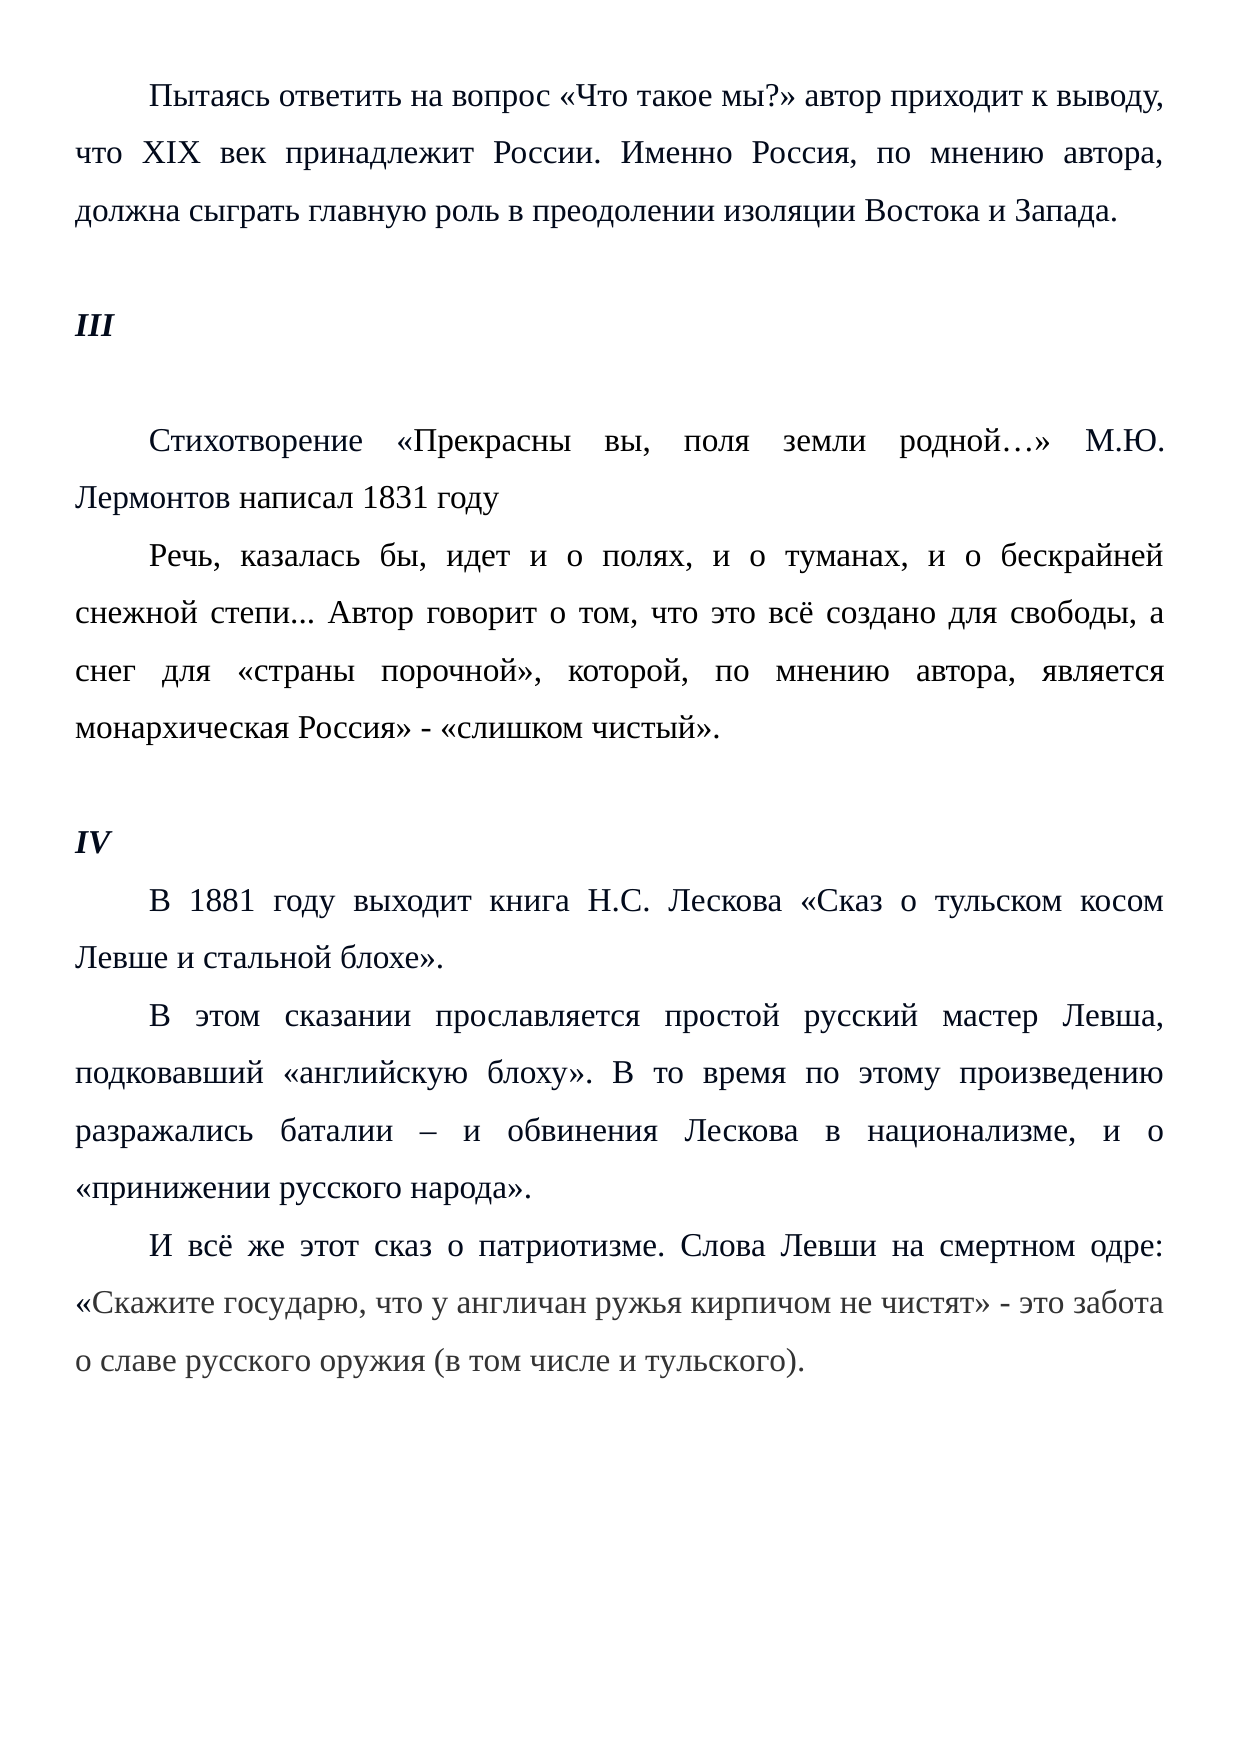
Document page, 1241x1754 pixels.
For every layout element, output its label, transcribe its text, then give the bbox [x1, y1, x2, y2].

text В этом сказании прославляется простой русский мастер Левша, подковавший «английскую блоху». В то время по этому произведению разражались баталии – и обвинения Лескова в национализме, и о «принижении русского народа». [75, 995, 1165, 1206]
text III [75, 305, 1165, 343]
text Пытаясь ответить на вопрос «Что такое мы?» автор приходит к выводу, что XIX век принадлежит России. Именно Россия, по мнению автора, должна сыграть главную роль в преодолении изоляции Востока и Запада. [75, 75, 1165, 228]
text Стихотворение «Прекрасны вы, поля земли родной…» М.Ю. Лермонтов написал 1831 году [75, 420, 1165, 516]
text В 1881 году выходит книга Н.С. Лескова «Сказ о тульском косом Левше и стальной блохе». [75, 880, 1165, 976]
text И всё же этот сказ о патриотизме. Слова Левши на смертном одре: «Скажите государю, что у англичан ружья кирпичом не чистят» - это забота о славе русского оружия (в том числе и тульского). [75, 1225, 1165, 1378]
text IV [75, 822, 1165, 861]
text Речь, казалась бы, идет и о полях, и о туманах, и о бескрайней снежной степи... Автор говорит о том, что это всё создано для свободы, а снег для «страны порочной», которой, по мнению автора, является монархическая Россия» - «слишком чистый». [75, 535, 1165, 746]
